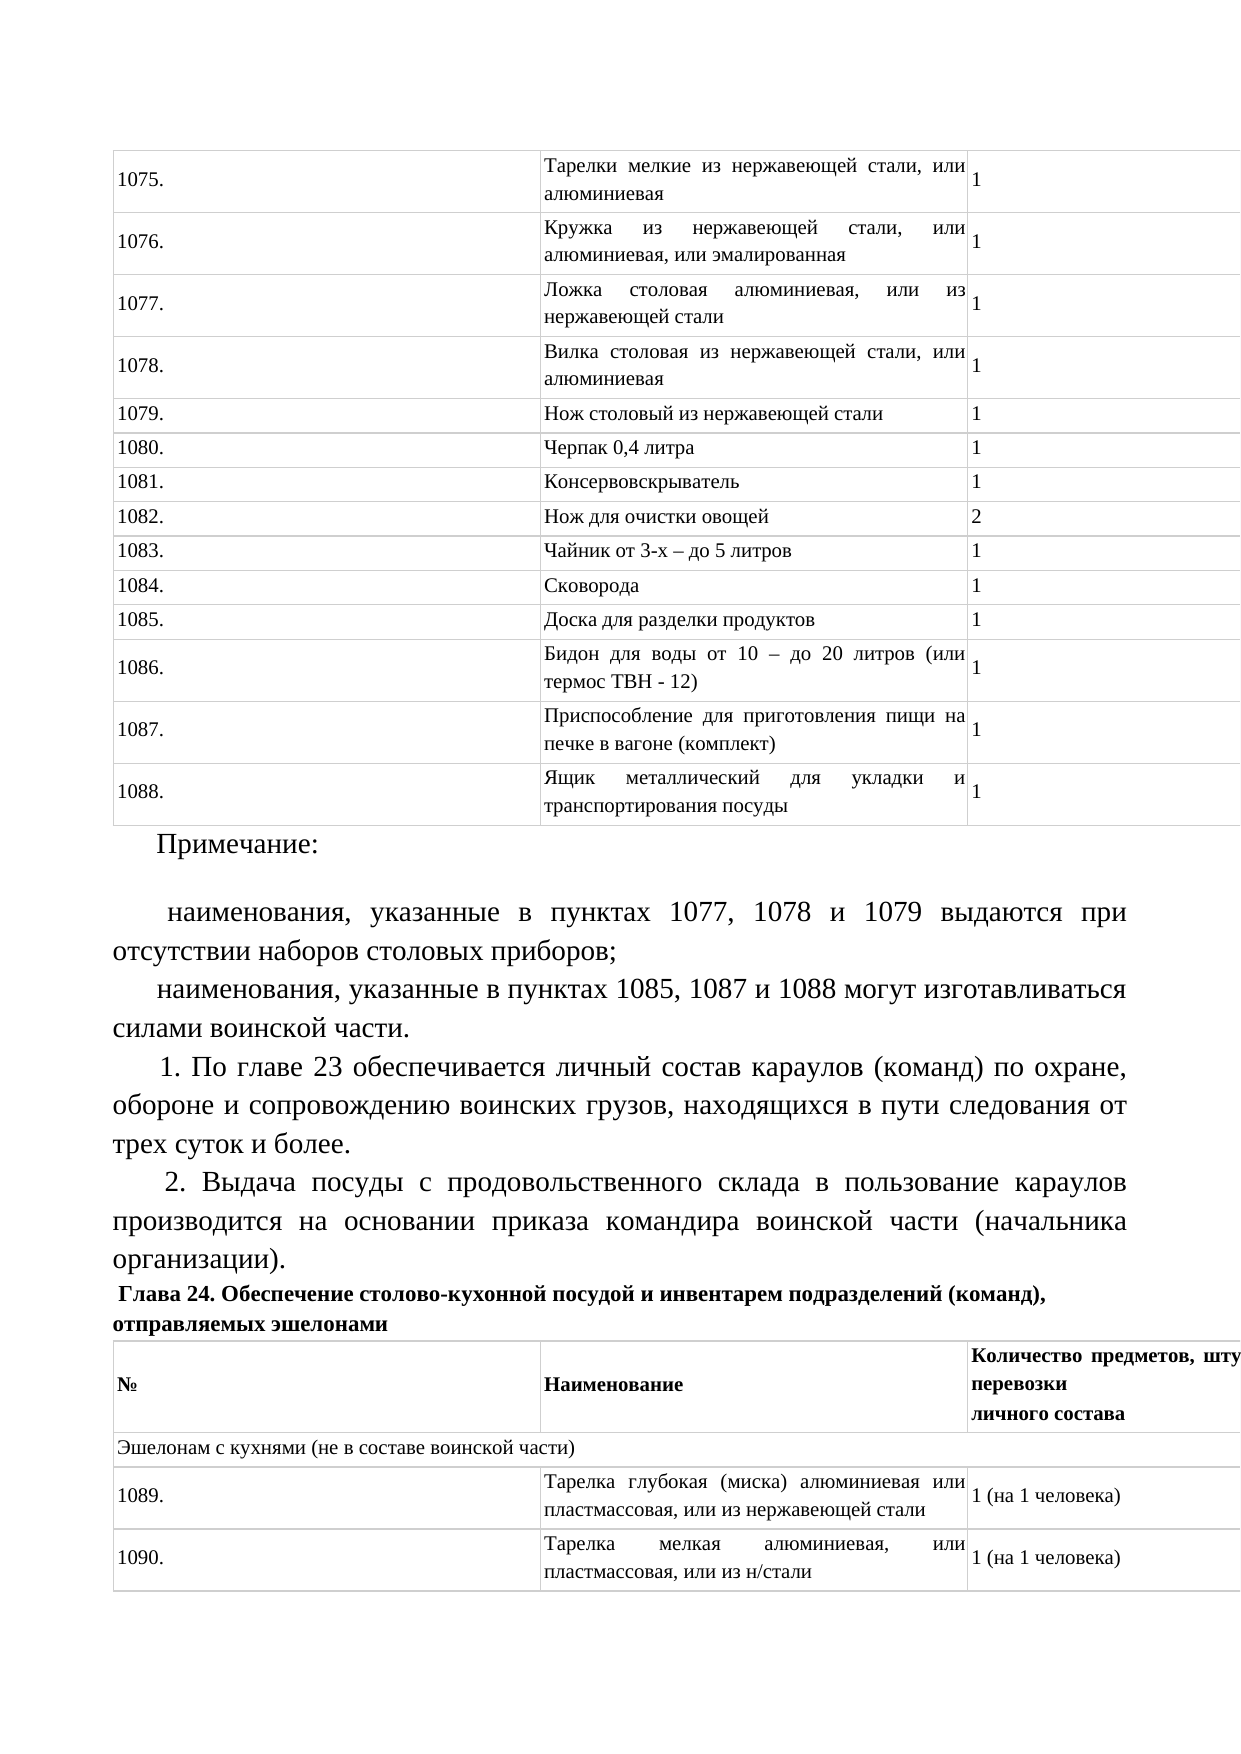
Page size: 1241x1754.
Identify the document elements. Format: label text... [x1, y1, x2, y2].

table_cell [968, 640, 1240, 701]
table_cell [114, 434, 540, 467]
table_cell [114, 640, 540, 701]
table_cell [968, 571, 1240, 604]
text Глава 24. Обеспечение столово-кухонной посудой и инвентарем подразделений (команд), отправляемых эшелонами [112, 1280, 1128, 1336]
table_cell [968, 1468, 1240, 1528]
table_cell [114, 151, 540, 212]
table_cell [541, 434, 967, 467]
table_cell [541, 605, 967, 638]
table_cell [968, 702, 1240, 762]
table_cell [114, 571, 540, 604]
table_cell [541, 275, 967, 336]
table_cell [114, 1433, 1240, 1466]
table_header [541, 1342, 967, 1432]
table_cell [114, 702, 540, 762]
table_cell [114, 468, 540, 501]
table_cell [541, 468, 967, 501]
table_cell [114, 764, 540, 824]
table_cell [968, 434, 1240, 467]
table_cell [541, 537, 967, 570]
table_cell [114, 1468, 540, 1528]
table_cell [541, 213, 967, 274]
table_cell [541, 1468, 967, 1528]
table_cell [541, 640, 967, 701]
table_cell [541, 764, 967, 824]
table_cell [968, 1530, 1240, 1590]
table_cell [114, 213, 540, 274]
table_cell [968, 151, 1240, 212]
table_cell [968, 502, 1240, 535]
text Примечание: [112, 826, 1128, 859]
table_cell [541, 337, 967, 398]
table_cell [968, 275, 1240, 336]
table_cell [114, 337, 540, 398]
text 2. Выдача посуды с продовольственного склада в пользование караулов производится на основании приказа командира воинской части (начальника организации). [112, 1164, 1128, 1275]
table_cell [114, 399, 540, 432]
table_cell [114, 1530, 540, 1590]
text наименования, указанные в пунктах 1085, 1087 и 1088 могут изготавливаться силами воинской части. [112, 972, 1128, 1044]
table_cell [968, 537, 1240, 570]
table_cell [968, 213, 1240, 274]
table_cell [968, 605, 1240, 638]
text 1. По главе 23 обеспечивается личный состав караулов (команд) по охране, обороне и сопровождению воинских грузов, находящихся в пути следования от трех суток и более. [112, 1049, 1128, 1159]
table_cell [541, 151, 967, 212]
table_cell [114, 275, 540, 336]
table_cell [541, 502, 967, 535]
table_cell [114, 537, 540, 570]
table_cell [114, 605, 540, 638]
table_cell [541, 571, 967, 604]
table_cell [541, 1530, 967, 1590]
text наименования, указанные в пунктах 1077, 1078 и 1079 выдаются при отсутствии наборов столовых приборов; [112, 894, 1128, 967]
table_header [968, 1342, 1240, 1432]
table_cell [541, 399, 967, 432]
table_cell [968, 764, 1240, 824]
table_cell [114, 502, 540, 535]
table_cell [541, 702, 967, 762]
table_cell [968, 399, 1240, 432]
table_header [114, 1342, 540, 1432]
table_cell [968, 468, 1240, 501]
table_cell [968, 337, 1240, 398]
